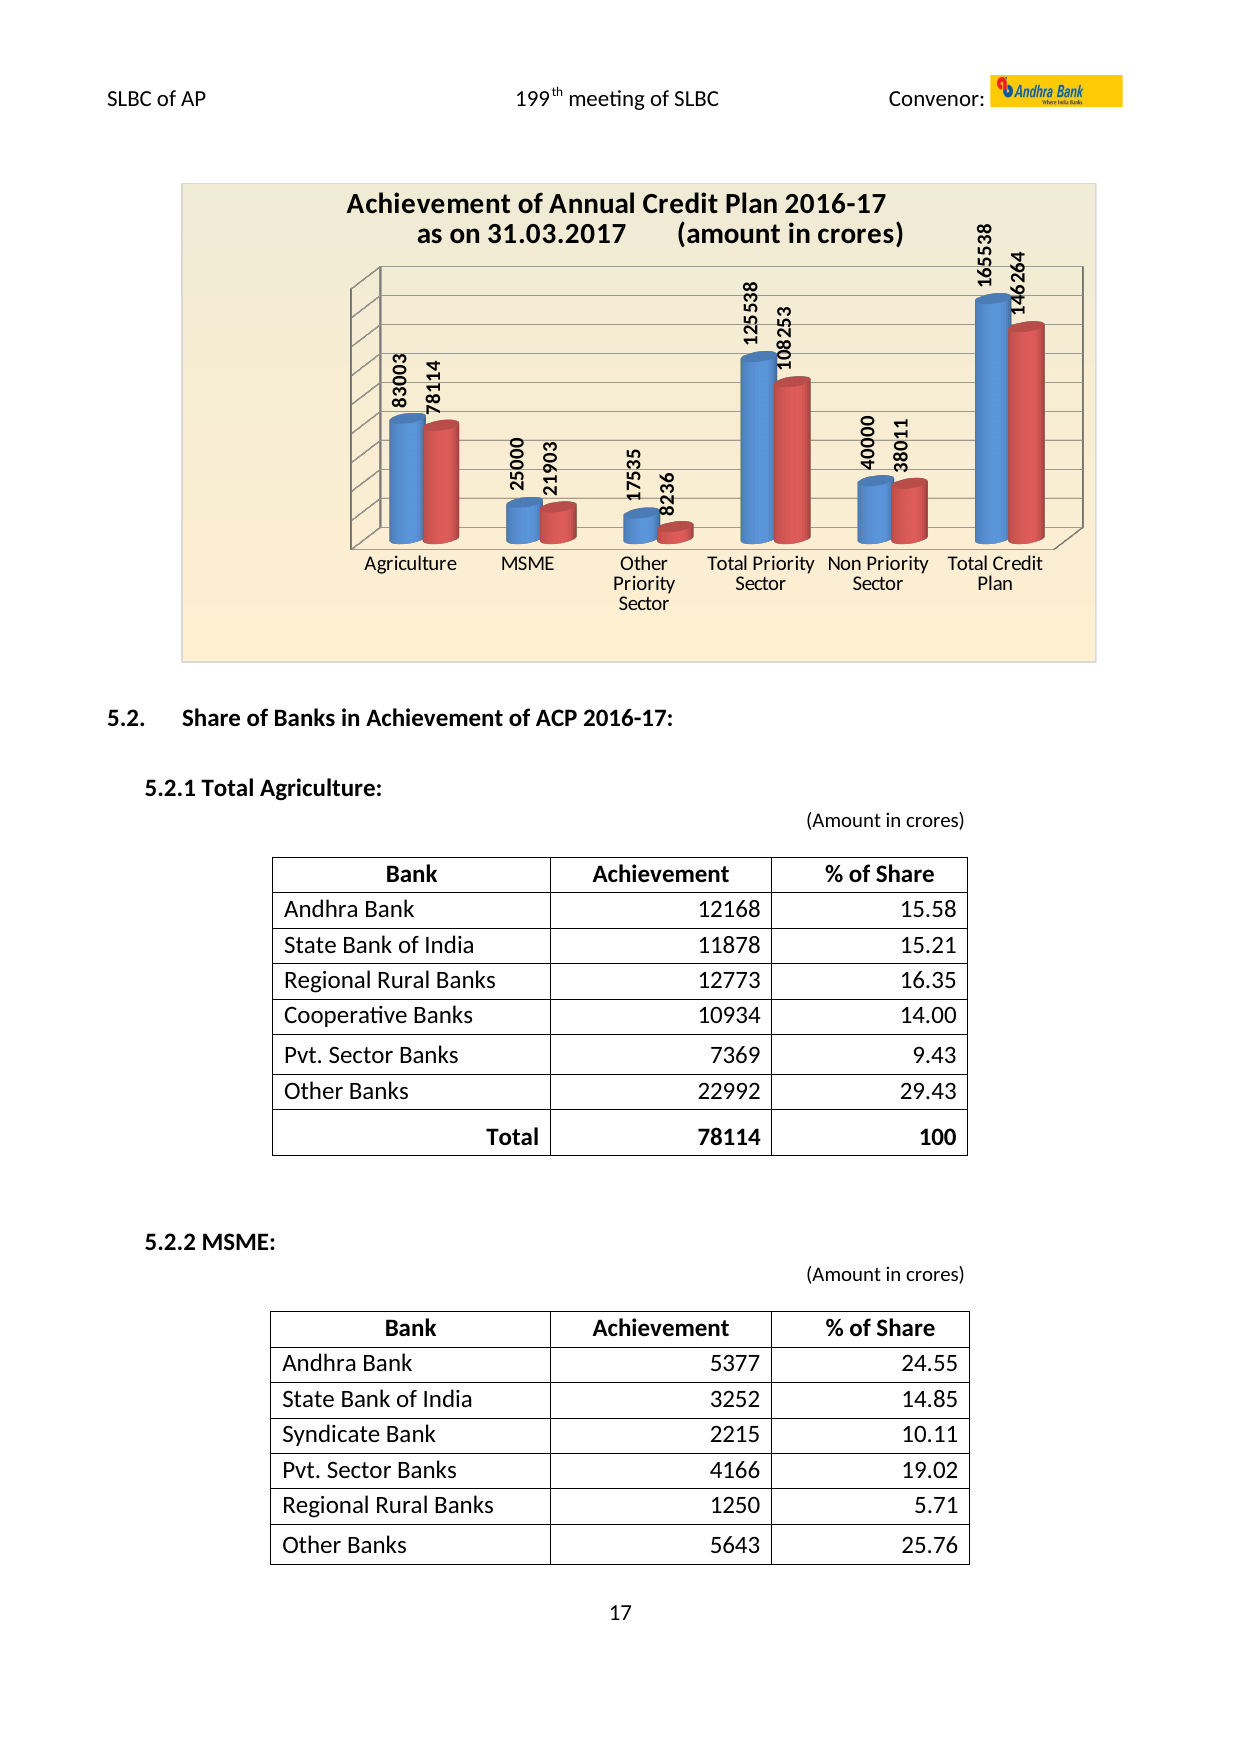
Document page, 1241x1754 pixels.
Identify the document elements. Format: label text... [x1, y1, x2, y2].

list Share of Banks in Achievement of ACP 2016-17: [107, 702, 1133, 732]
table_header Bank [273, 858, 550, 892]
list 5.2.1 Total Agriculture: [144, 772, 1133, 802]
table_cell Syndicate Bank [271, 1419, 550, 1453]
table_cell 19.02 [772, 1454, 969, 1488]
table_cell 12773 [551, 964, 771, 998]
table_cell 14.00 [772, 1000, 967, 1034]
table_header Achievement [551, 1312, 771, 1347]
table_cell Regional Rural Banks [271, 1489, 550, 1524]
table_header Bank [271, 1312, 550, 1347]
table_cell 2215 [551, 1419, 771, 1453]
table_cell State Bank of India [271, 1383, 550, 1417]
table_cell 25.76 [772, 1525, 969, 1563]
table_header % of Share [772, 1312, 969, 1347]
table_cell Total [273, 1110, 550, 1155]
table_cell Andhra Bank [271, 1348, 550, 1382]
table_cell Other Banks [273, 1075, 550, 1109]
table_cell Cooperative Banks [273, 1000, 550, 1034]
table_cell Regional Rural Banks [273, 964, 550, 998]
table_cell Pvt. Sector Banks [273, 1035, 550, 1073]
table_cell 5377 [551, 1348, 771, 1382]
list 5.2.2 MSME: [144, 1226, 1133, 1257]
list (Amount in crores) [144, 807, 1133, 832]
table_cell 9.43 [772, 1035, 967, 1073]
table_cell State Bank of India [273, 929, 550, 963]
table_cell 78114 [551, 1110, 771, 1155]
table_cell 5.71 [772, 1489, 969, 1524]
table_cell 10934 [551, 1000, 771, 1034]
table_cell 1250 [551, 1489, 771, 1524]
table_cell 100 [772, 1110, 967, 1155]
table_cell 12168 [551, 893, 771, 928]
table_cell 24.55 [772, 1348, 969, 1382]
table_header % of Share [772, 858, 967, 892]
table_cell 10.11 [772, 1419, 969, 1453]
list (Amount in crores) [144, 1261, 1133, 1287]
table_cell Other Banks [271, 1525, 550, 1563]
table_cell 7369 [551, 1035, 771, 1073]
table_cell 15.21 [772, 929, 967, 963]
table_cell 16.35 [772, 964, 967, 998]
table_cell 11878 [551, 929, 771, 963]
table_cell Pvt. Sector Banks [271, 1454, 550, 1488]
table_cell 22992 [551, 1075, 771, 1109]
table_cell 4166 [551, 1454, 771, 1488]
table_cell 29.43 [772, 1075, 967, 1109]
table_cell 5643 [551, 1525, 771, 1563]
table_cell Andhra Bank [273, 893, 550, 928]
picture [990, 75, 1123, 107]
table_cell 15.58 [772, 893, 967, 928]
table_cell 3252 [551, 1383, 771, 1417]
table_header Achievement [551, 858, 771, 892]
table_cell 14.85 [772, 1383, 969, 1417]
